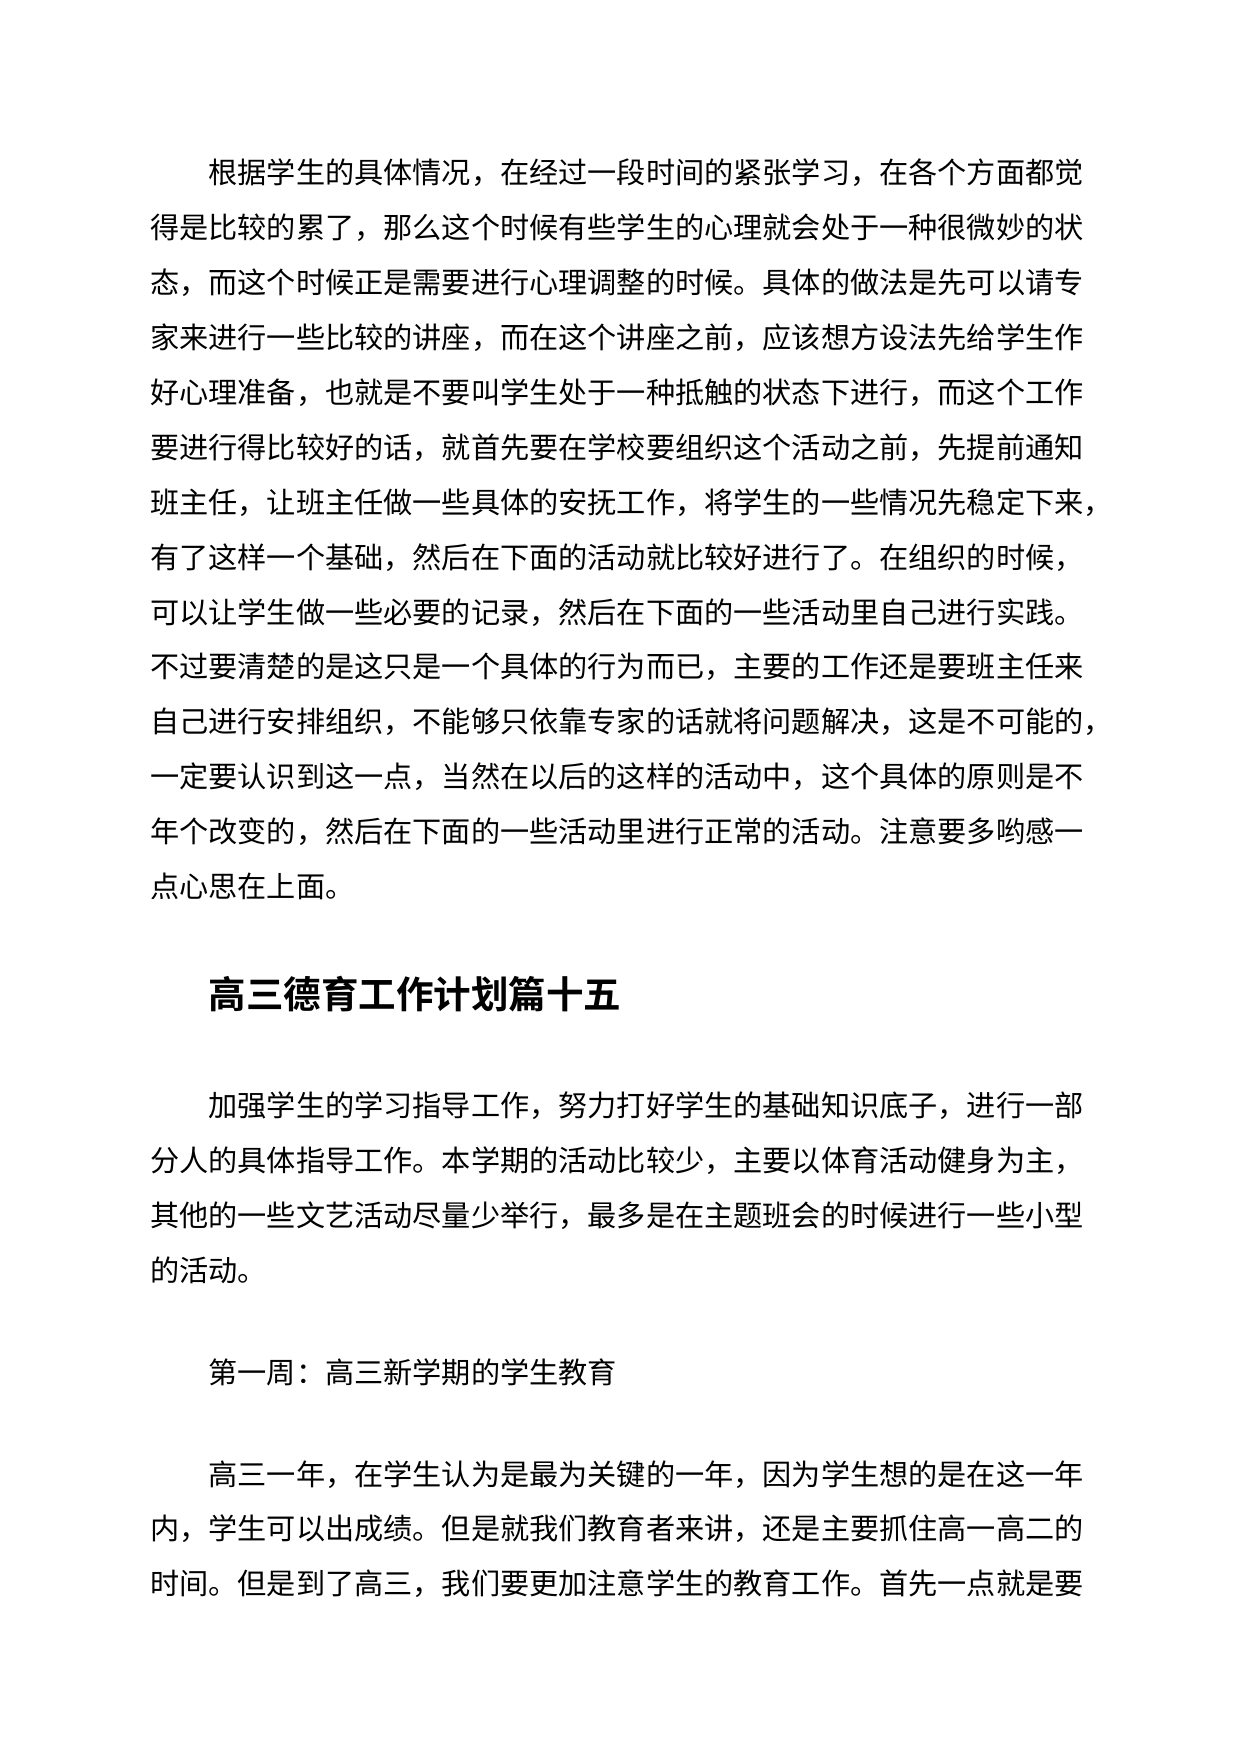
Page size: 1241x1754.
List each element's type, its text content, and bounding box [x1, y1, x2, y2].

text 根据学生的具体情况，在经过一段时间的紧张学习，在各个方面都觉得是比较的累了，那么这个时候有些学生的心理就会处于一种很微妙的状态，而这个时候正是需要进行心理调整的时候。具体的做法是先可以请专家来进行一些比较的讲座，而在这个讲座之前，应该想方设法先给学生作好心理准备，也就是不要叫学生处于一种抵触的状态下进行，而这个工作要进行得比较好的话，就首先要在学校要组织这个活动之前，先提前通知班主任，让班主任做一些具体的安抚工作，将学生的一些情况先稳定下来，有了这样一个基础，然后在下面的活动就比较好进行了。在组织的时候，可以让学生做一些必要的记录，然后在下面的一些活动里自己进行实践。不过要清楚的是这只是一个具体的行为而已，主要的工作还是要班主任来自己进行安排组织，不能够只依靠专家的话就将问题解决，这是不可能的，一定要认识到这一点，当然在以后的这样的活动中，这个具体的原则是不年个改变的，然后在下面的一些活动里进行正常的活动。注意要多哟感一点心思在上面。 [150, 150, 1090, 906]
text 第一周：高三新学期的学生教育 [150, 1349, 1090, 1392]
text 加强学生的学习指导工作，努力打好学生的基础知识底子，进行一部分人的具体指导工作。本学期的活动比较少，主要以体育活动健身为主，其他的一些文艺活动尽量少举行，最多是在主题班会的时候进行一些小型的活动。 [150, 1083, 1090, 1290]
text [150, 1451, 1090, 1603]
text 高三德育工作计划篇十五 [150, 965, 1090, 1020]
